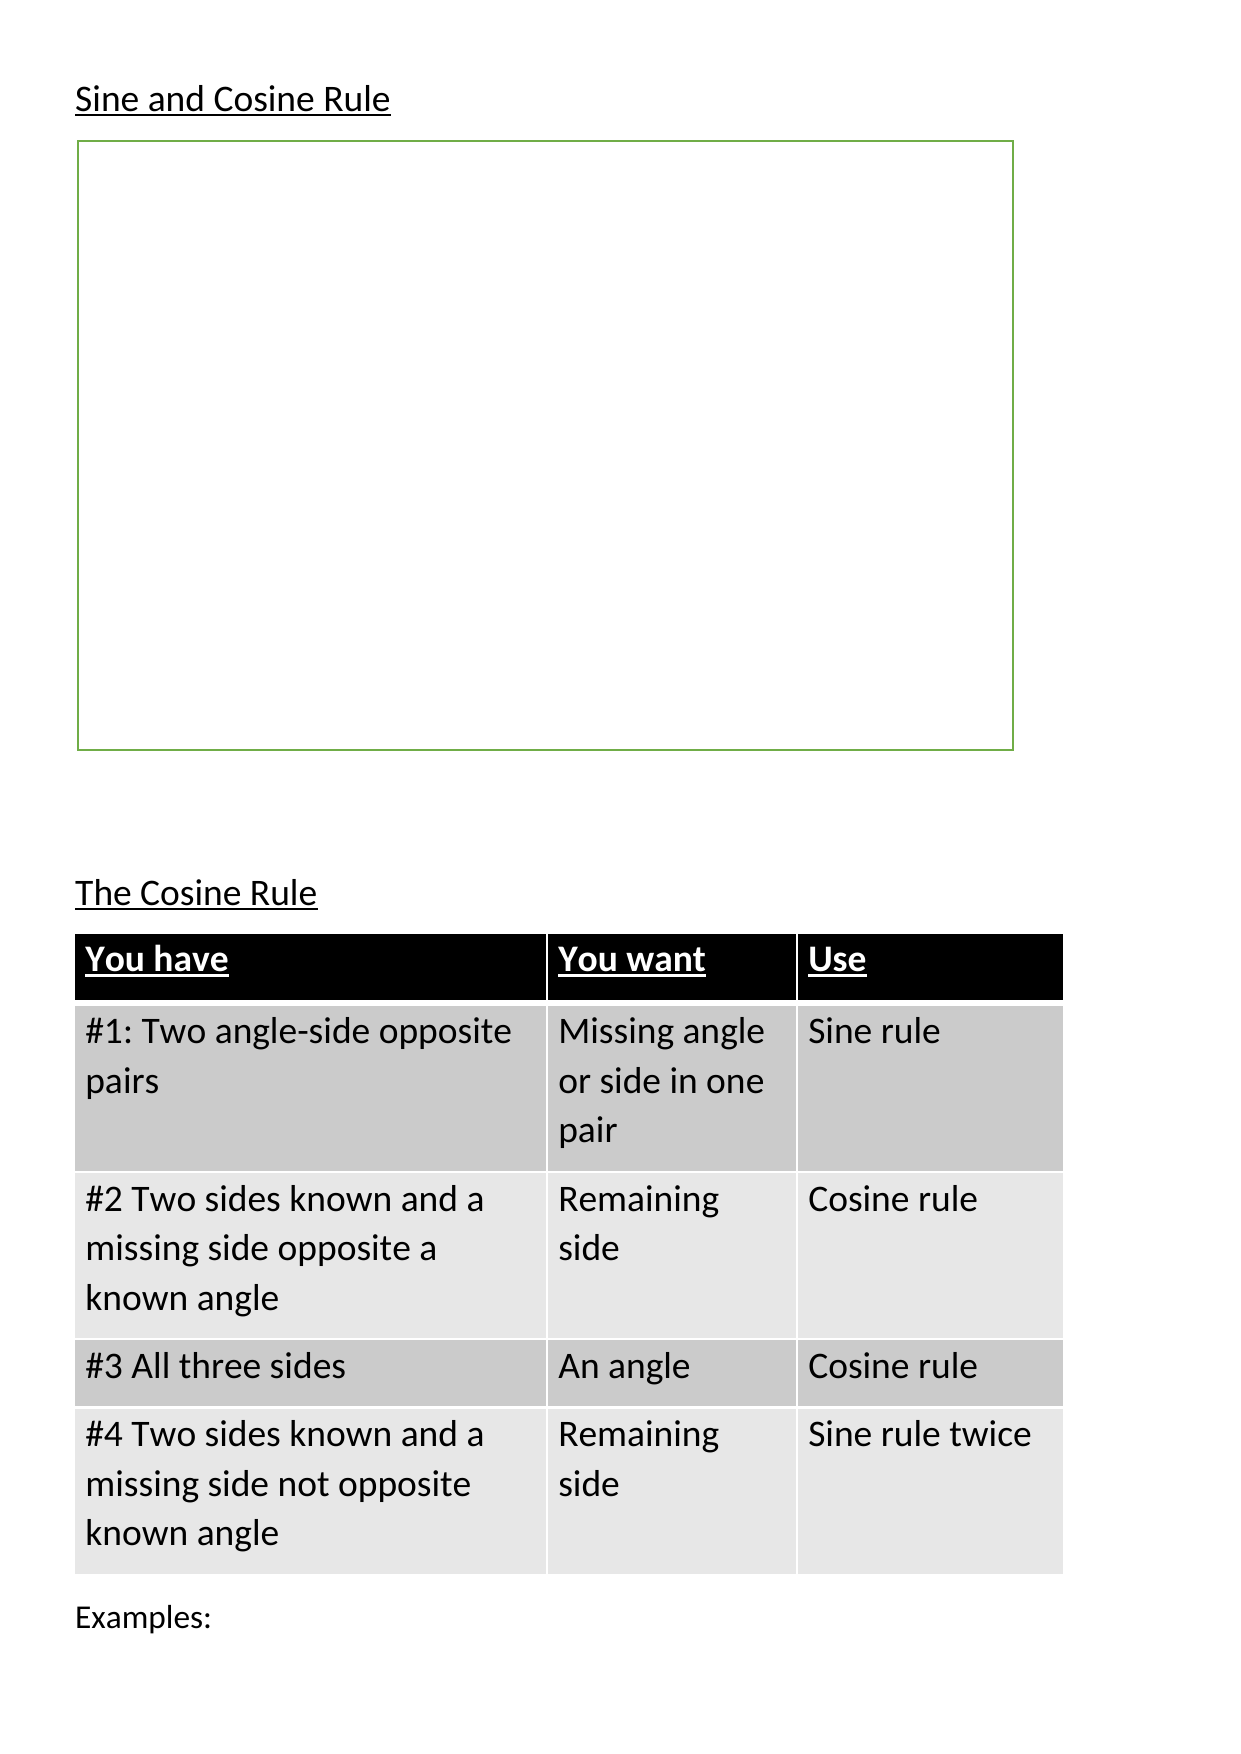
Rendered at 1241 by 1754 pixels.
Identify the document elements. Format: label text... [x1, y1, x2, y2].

table_cell Remaining side [548, 1173, 796, 1338]
table_cell Cosine rule [798, 1173, 1063, 1338]
table_cell Missing angle or side in one pair [548, 1006, 796, 1171]
text Sine and Cosine Rule [75, 75, 1165, 121]
table_cell #4 Two sides known and a missing side not opposite known angle [75, 1409, 546, 1574]
table_header You have [75, 934, 546, 1000]
table_cell Remaining side [548, 1409, 796, 1574]
table_cell Sine rule [798, 1006, 1063, 1171]
text The Cosine Rule [75, 869, 1165, 914]
table_header Use [798, 934, 1063, 1000]
text Examples: [75, 935, 1165, 1637]
table_cell Cosine rule [798, 1340, 1063, 1406]
table_cell An angle [548, 1340, 796, 1406]
table_cell Sine rule twice [798, 1409, 1063, 1574]
table_header You want [548, 934, 796, 1000]
table_cell #3 All three sides [75, 1340, 546, 1406]
table_cell #2 Two sides known and a missing side opposite a known angle [75, 1173, 546, 1338]
table_cell #1: Two angle-side opposite pairs [75, 1006, 546, 1171]
